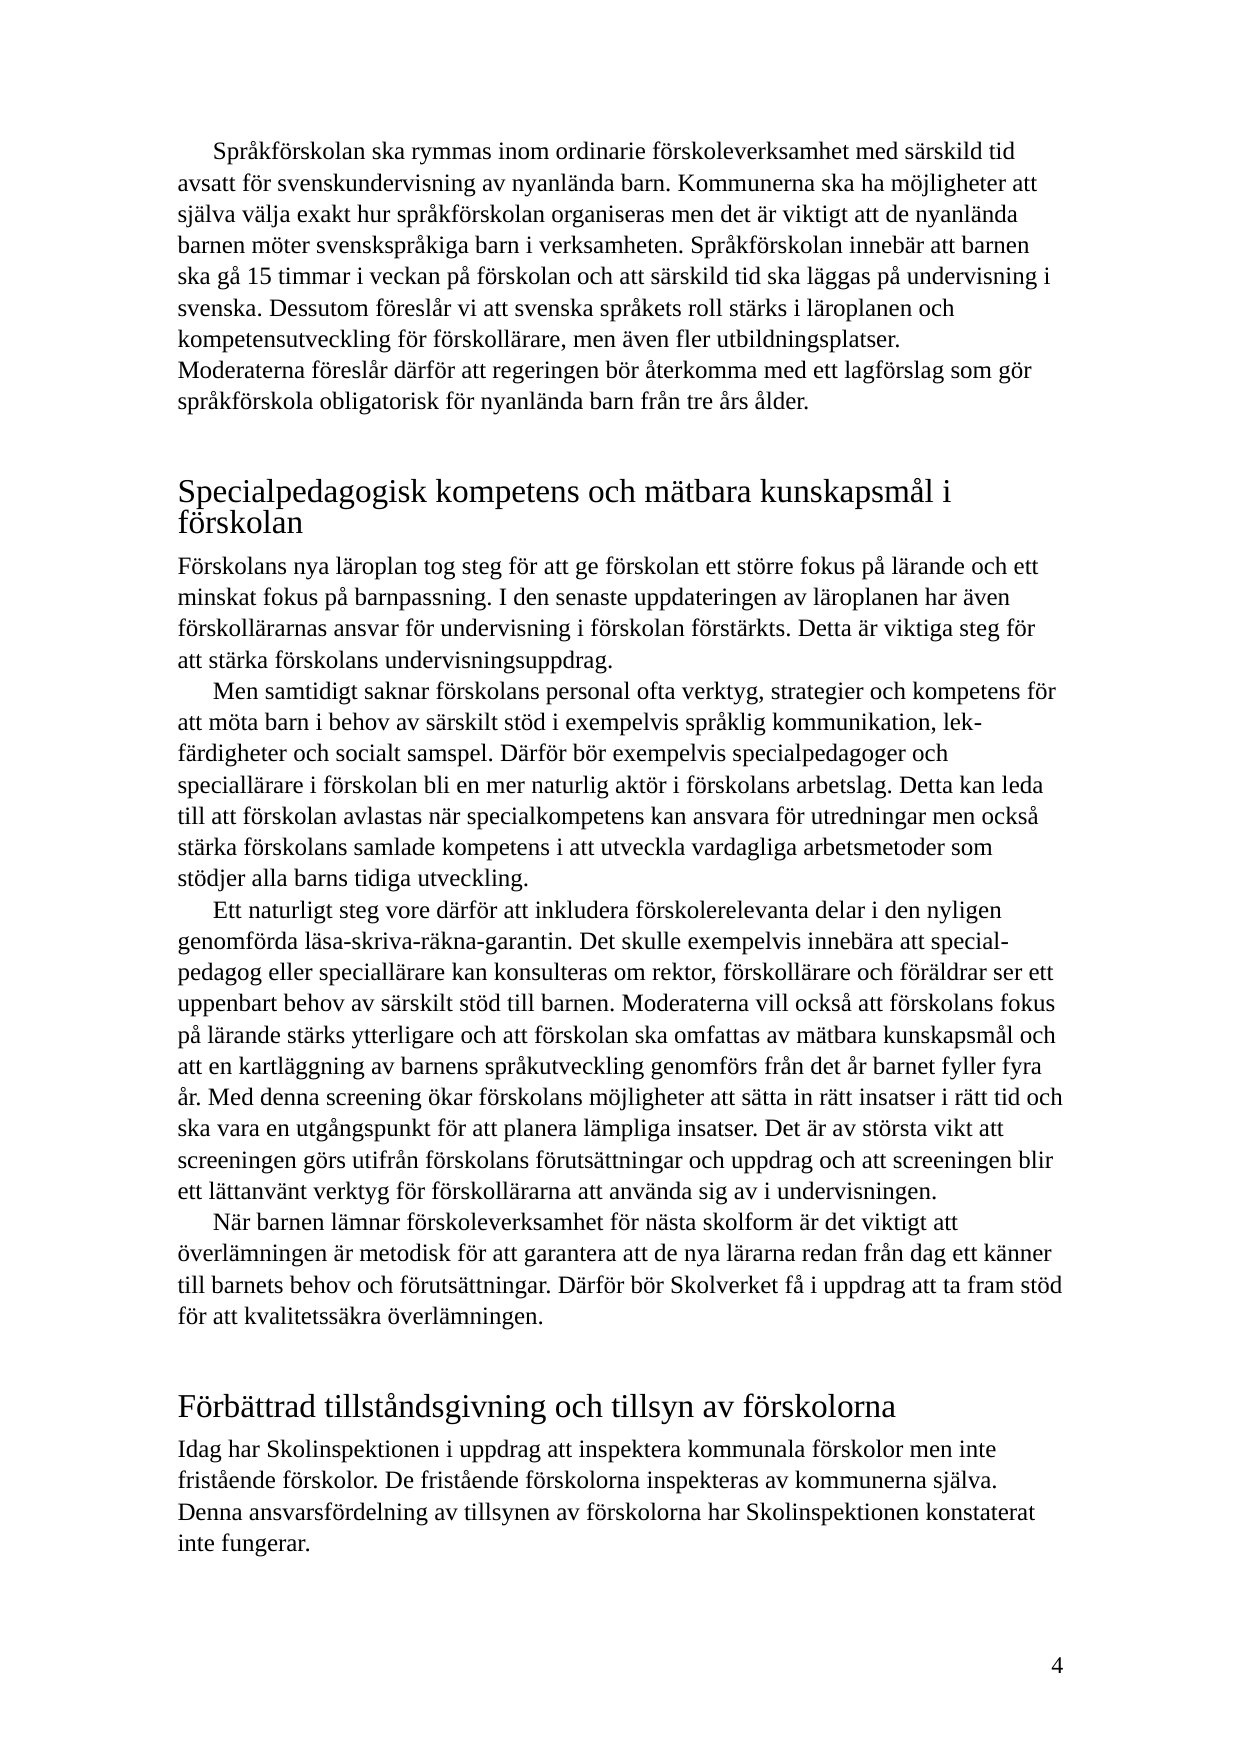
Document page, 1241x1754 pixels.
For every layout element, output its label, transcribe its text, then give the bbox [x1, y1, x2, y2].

text Förskolans nya läroplan tog steg för att ge förskolan ett större fokus på lärande och ett minskat fokus på barnpassning. I den senaste uppdateringen av läroplanen har även förskollärarnas ansvar för undervisning i förskolan förstärkts. Detta är viktiga steg för att stärka förskolans undervisningsuppdrag. [177, 548, 1063, 673]
text Moderaterna föreslår därför att regeringen bör återkomma med ett lagförslag som gör språkförskola obligatorisk för nyanlända barn från tre års ålder. [177, 353, 1063, 415]
text Språkförskolan ska rymmas inom ordinarie förskoleverksamhet med särskild tid avsatt för svenskundervisning av nyanlända barn. Kommunerna ska ha möjligheter att själva välja exakt hur språkförskolan organiseras men det är viktigt att de nyanlända barnen möter svenskspråkiga barn i verksamheten. Språkförskolan innebär att barnen ska gå 15 timmar i veckan på förskolan och att särskild tid ska läggas på undervisning i svenska. Dessutom föreslår vi att svenska språkets roll stärks i läroplanen och kompetensutveckling för förskollärare, men även fler utbildningsplatser. [177, 134, 1063, 353]
subtitle Förbättrad tillståndsgivning och tillsyn av förskolorna [177, 1392, 1063, 1423]
text Ett naturligt steg vore därför att inkludera förskolerelevanta delar i den nyligen genomförda läsa-skriva-räkna-garantin. Det skulle exempelvis innebära att specialpedagog eller speciallärare kan konsulteras om rektor, förskollärare och föräldrar ser ett uppenbart behov av särskilt stöd till barnen. Moderaterna vill också att förskolans fokus på lärande stärks ytterligare och att förskolan ska omfattas av mätbara kunskapsmål och att en kartläggning av barnens språkutveckling genomförs från det år barnet fyller fyra år. Med denna screening ökar förskolans möjligheter att sätta in rätt insatser i rätt tid och ska vara en utgångspunkt för att planera lämpliga insatser. Det är av största vikt att screeningen görs utifrån förskolans förutsättningar och uppdrag och att screeningen blir ett lättanvänt verktyg för förskollärarna att använda sig av i undervisningen. [177, 892, 1063, 1205]
text Idag har Skolinspektionen i uppdrag att inspektera kommunala förskolor men inte fristående förskolor. De fristående förskolorna inspekteras av kommunerna själva. Denna ansvarsfördelning av tillsynen av förskolorna har Skolinspektionen konstaterat inte fungerar. [177, 1432, 1063, 1557]
text Men samtidigt saknar förskolans personal ofta verktyg, strategier och kompetens för att möta barn i behov av särskilt stöd i exempelvis språklig kommunikation, lekfärdigheter och socialt samspel. Därför bör exempelvis specialpedagoger och speciallärare i förskolan bli en mer naturlig aktör i förskolans arbetslag. Detta kan leda till att förskolan avlastas när specialkompetens kan ansvara för utredningar men också stärka förskolans samlade kompetens i att utveckla vardagliga arbetsmetoder som stödjer alla barns tidiga utveckling. [177, 673, 1063, 892]
subtitle Specialpedagogisk kompetens och mätbara kunskapsmål i förskolan [177, 478, 1063, 540]
text När barnen lämnar förskoleverksamhet för nästa skolform är det viktigt att överlämningen är metodisk för att garantera att de nya lärarna redan från dag ett känner till barnets behov och förutsättningar. Därför bör Skolverket få i uppdrag att ta fram stöd för att kvalitetssäkra överlämningen. [177, 1205, 1063, 1330]
